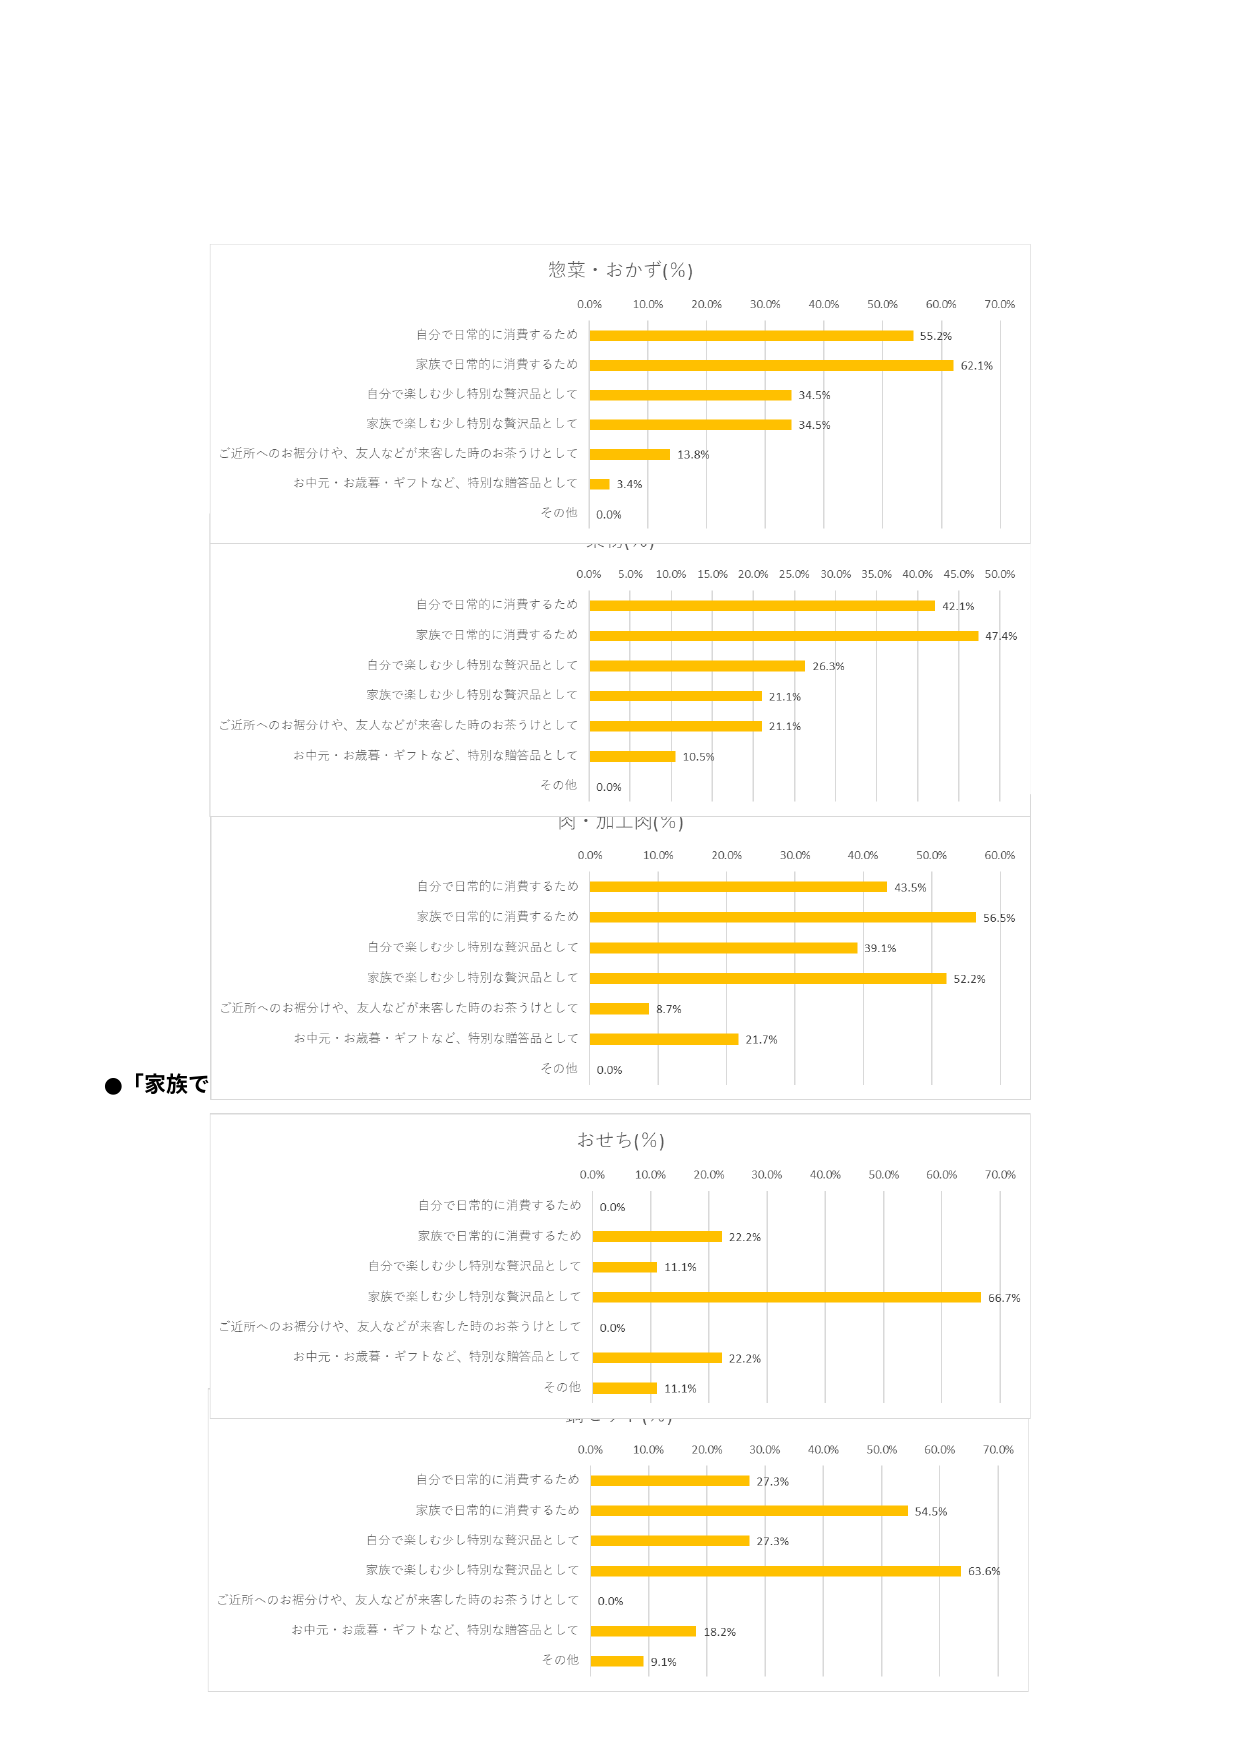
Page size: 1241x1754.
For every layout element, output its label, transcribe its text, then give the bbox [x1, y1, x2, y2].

text ●「家族で楽しむ少し特別な贅沢品として」購入される傾向が強い商品 [103, 1064, 1127, 1102]
picture [209, 244, 1031, 1100]
picture [207, 1113, 1031, 1692]
